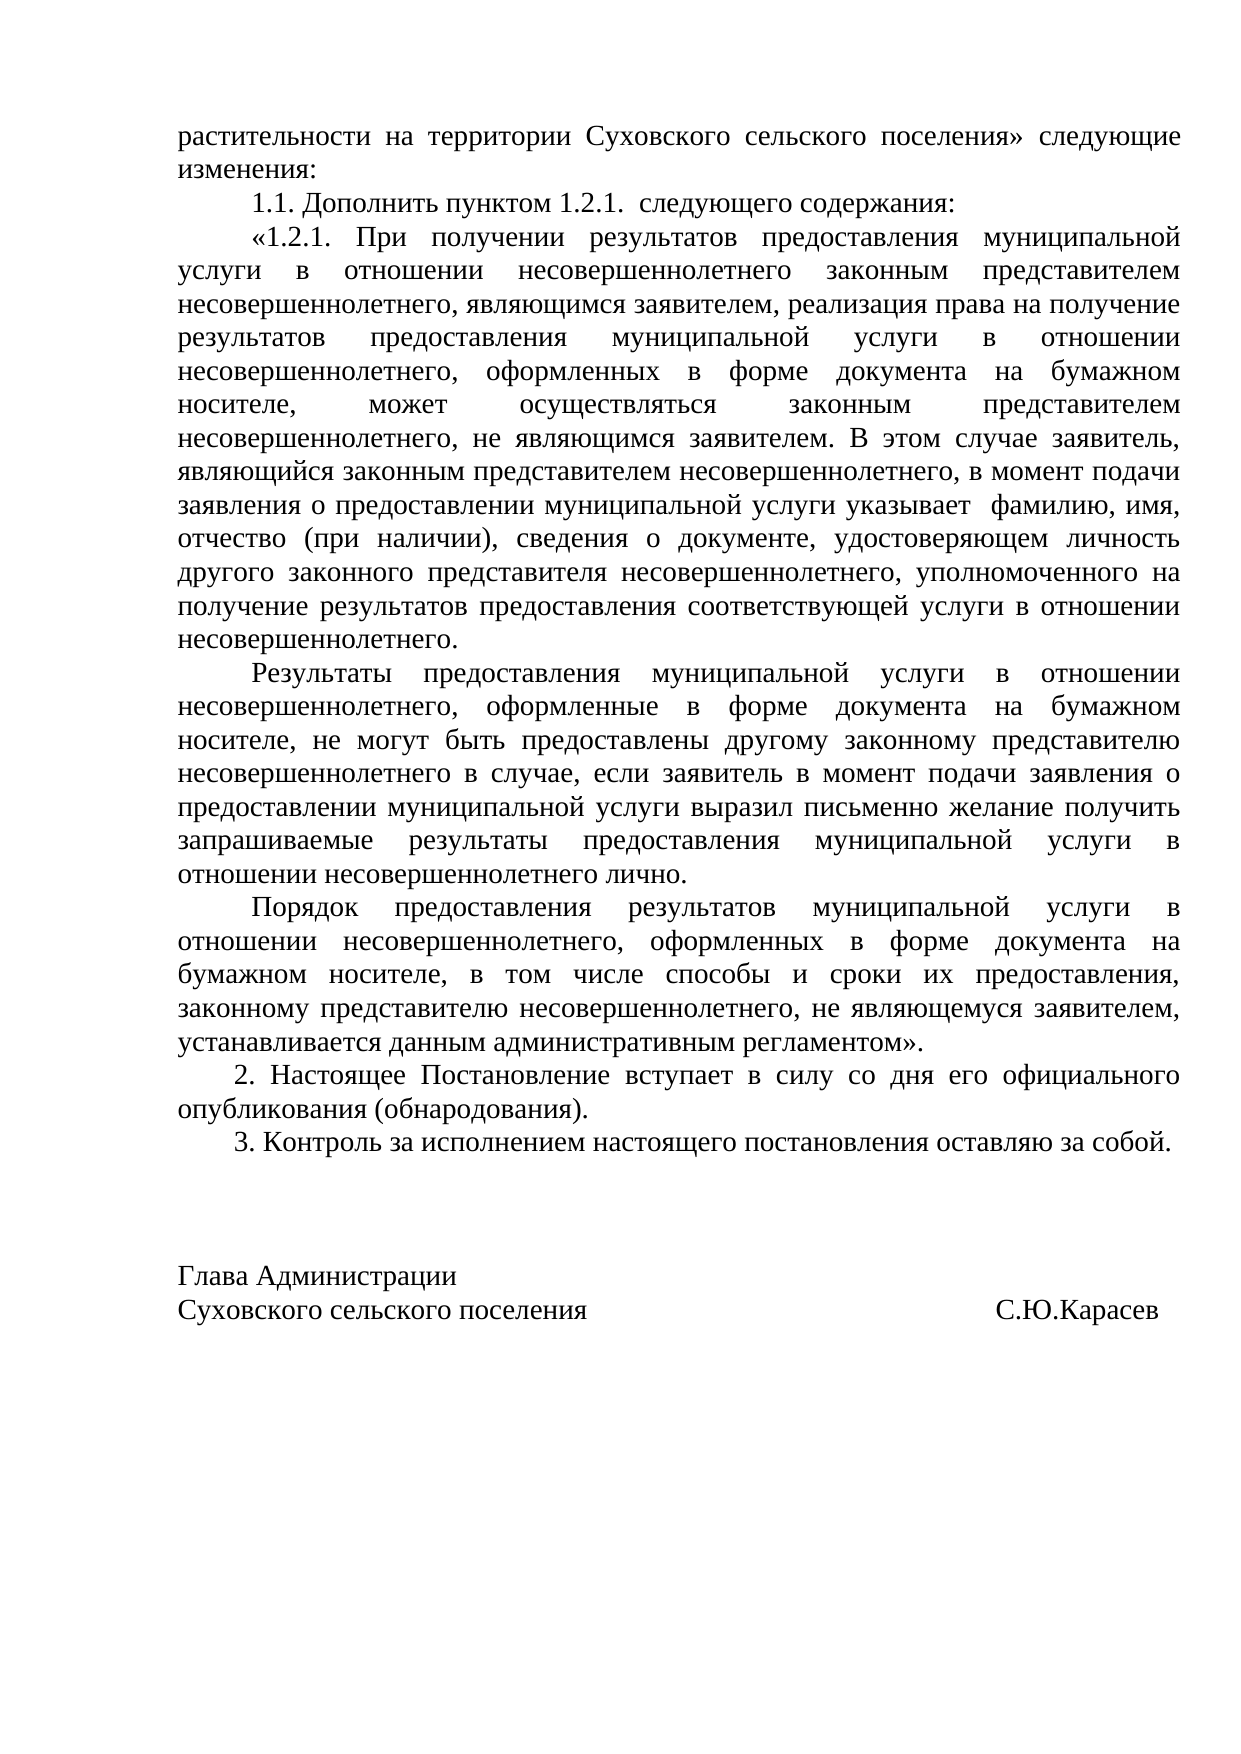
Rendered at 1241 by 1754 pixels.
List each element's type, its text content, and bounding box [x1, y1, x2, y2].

text Глава Администрации [177, 1258, 1181, 1292]
title 1.1. Дополнить пунктом 1.2.1. следующего содержания: [177, 185, 1181, 219]
text Суховского сельского поселения С.Ю.Карасев [177, 1292, 1181, 1326]
title Порядок предоставления результатов муниципальной услуги в отношении несовершеннолетнего, оформленных в форме документа на бумажном носителе, в том числе способы и сроки их предоставления, законному представителю несовершеннолетнего, не являющемуся заявителем, устанавливается данным административным регламентом». [177, 889, 1181, 1057]
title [177, 118, 1181, 185]
title «1.2.1. При получении результатов предоставления муниципальной услуги в отношении несовершеннолетнего законным представителем несовершеннолетнего, являющимся заявителем, реализация права на получение результатов предоставления муниципальной услуги в отношении несовершеннолетнего, оформленных в форме документа на бумажном носителе, может осуществляться законным представителем несовершеннолетнего, не являющимся заявителем. В этом случае заявитель, являющийся законным представителем несовершеннолетнего, в момент подачи заявления о предоставлении муниципальной услуги указывает фамилию, имя, отчество (при наличии), сведения о документе, удостоверяющем личность другого законного представителя несовершеннолетнего, уполномоченного на получение результатов предоставления соответствующей услуги в отношении несовершеннолетнего. [177, 219, 1181, 655]
title Результаты предоставления муниципальной услуги в отношении несовершеннолетнего, оформленные в форме документа на бумажном носителе, не могут быть предоставлены другому законному представителю несовершеннолетнего в случае, если заявитель в момент подачи заявления о предоставлении муниципальной услуги выразил письменно желание получить запрашиваемые результаты предоставления муниципальной услуги в отношении несовершеннолетнего лично. [177, 655, 1181, 889]
title 2. Настоящее Постановление вступает в силу со дня его официального опубликования (обнародования). [177, 1057, 1181, 1124]
title 3. Контроль за исполнением настоящего постановления оставляю за собой. [177, 1124, 1181, 1158]
